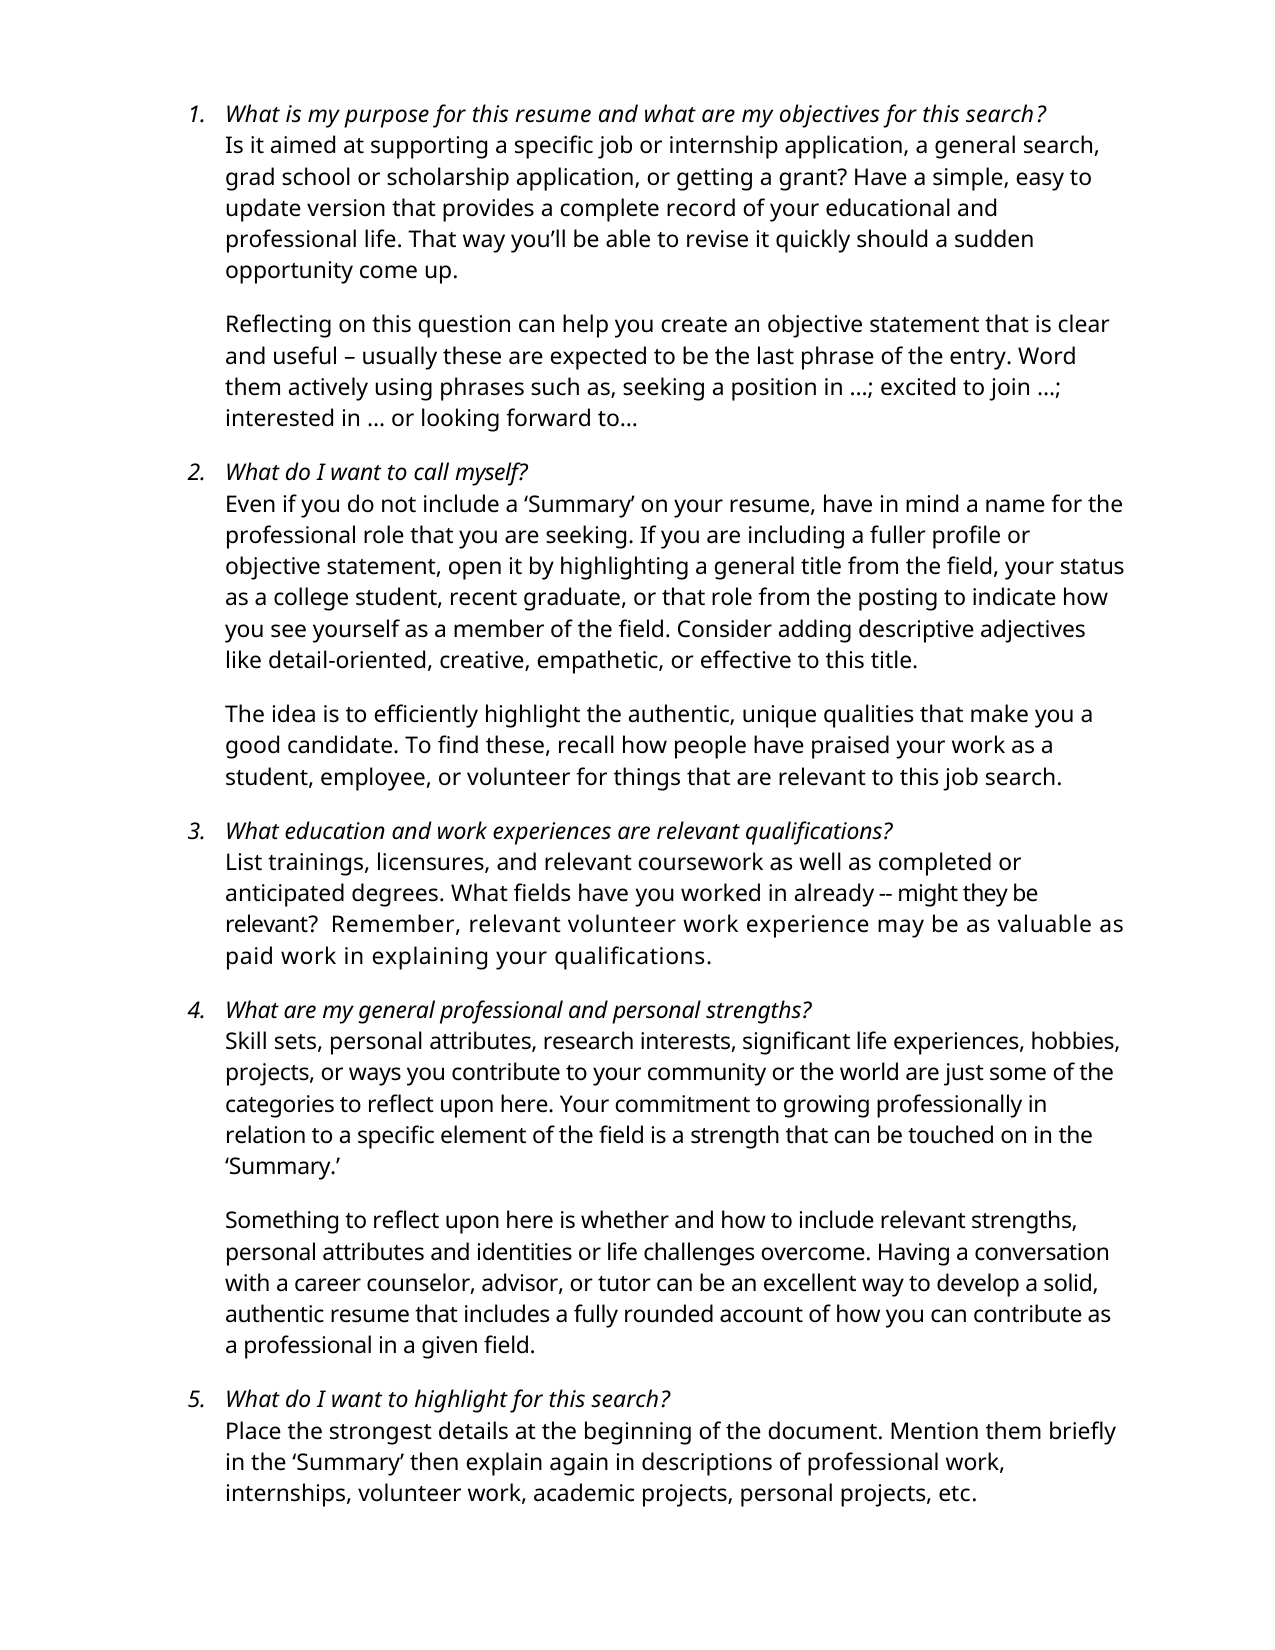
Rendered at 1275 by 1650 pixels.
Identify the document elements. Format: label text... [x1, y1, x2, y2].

list Even if you do not include a ‘Summary’ on your resume, have in mind a name for the professional role that you are seeking. If you are including a fuller profile or objective statement, open it by highlighting a general title from the field, your status as a college student, recent graduate, or that role from the posting to indicate how you see yourself as a member of the field. Consider adding descriptive adjectives like detail-oriented, creative, empathetic, or effective to this title. [225, 487, 1126, 675]
list What education and work experiences are relevant qualifications? [187, 814, 1126, 846]
list Reflecting on this question can help you create an objective statement that is clear and useful – usually these are expected to be the last phrase of the entry. Word them actively using phrases such as, seeking a position in …; excited to join …; interested in … or looking forward to… [225, 308, 1126, 433]
list What is my purpose for this resume and what are my objectives for this search? [187, 98, 1126, 129]
list What are my general professional and personal strengths? [187, 994, 1126, 1025]
list Place the strongest details at the beginning of the document. Mention them briefly in the ‘Summary’ then explain again in descriptions of professional work, internships, volunteer work, academic projects, personal projects, etc. [225, 1414, 1126, 1508]
list What do I want to highlight for this search? [187, 1383, 1126, 1414]
list What do I want to call myself? [187, 456, 1126, 487]
list Is it aimed at supporting a specific job or internship application, a general search, grad school or scholarship application, or getting a grant? Have a simple, easy to update version that provides a complete record of your educational and professional life. That way you’ll be able to revise it quickly should a sudden opportunity come up. [225, 129, 1126, 285]
list Skill sets, personal attributes, research interests, significant life experiences, hobbies, projects, or ways you contribute to your community or the world are just some of the categories to reflect upon here. Your commitment to growing professionally in relation to a specific element of the field is a strength that can be touched on in the ‘Summary.’ [225, 1025, 1126, 1181]
list The idea is to efficiently highlight the authentic, unique qualities that make you a good candidate. To find these, recall how people have praised your work as a student, employee, or volunteer for things that are relevant to this job search. [225, 698, 1126, 792]
list List trainings, licensures, and relevant coursework as well as completed or anticipated degrees. What fields have you worked in already -- might they be relevant? Remember, relevant volunteer work experience may be as valuable as paid work in explaining your qualifications. [225, 846, 1126, 971]
list Something to reflect upon here is whether and how to include relevant strengths, personal attributes and identities or life challenges overcome. Having a conversation with a career counselor, advisor, or tutor can be an excellent way to develop a solid, authentic resume that includes a fully rounded account of how you can contribute as a professional in a given field. [225, 1204, 1126, 1360]
